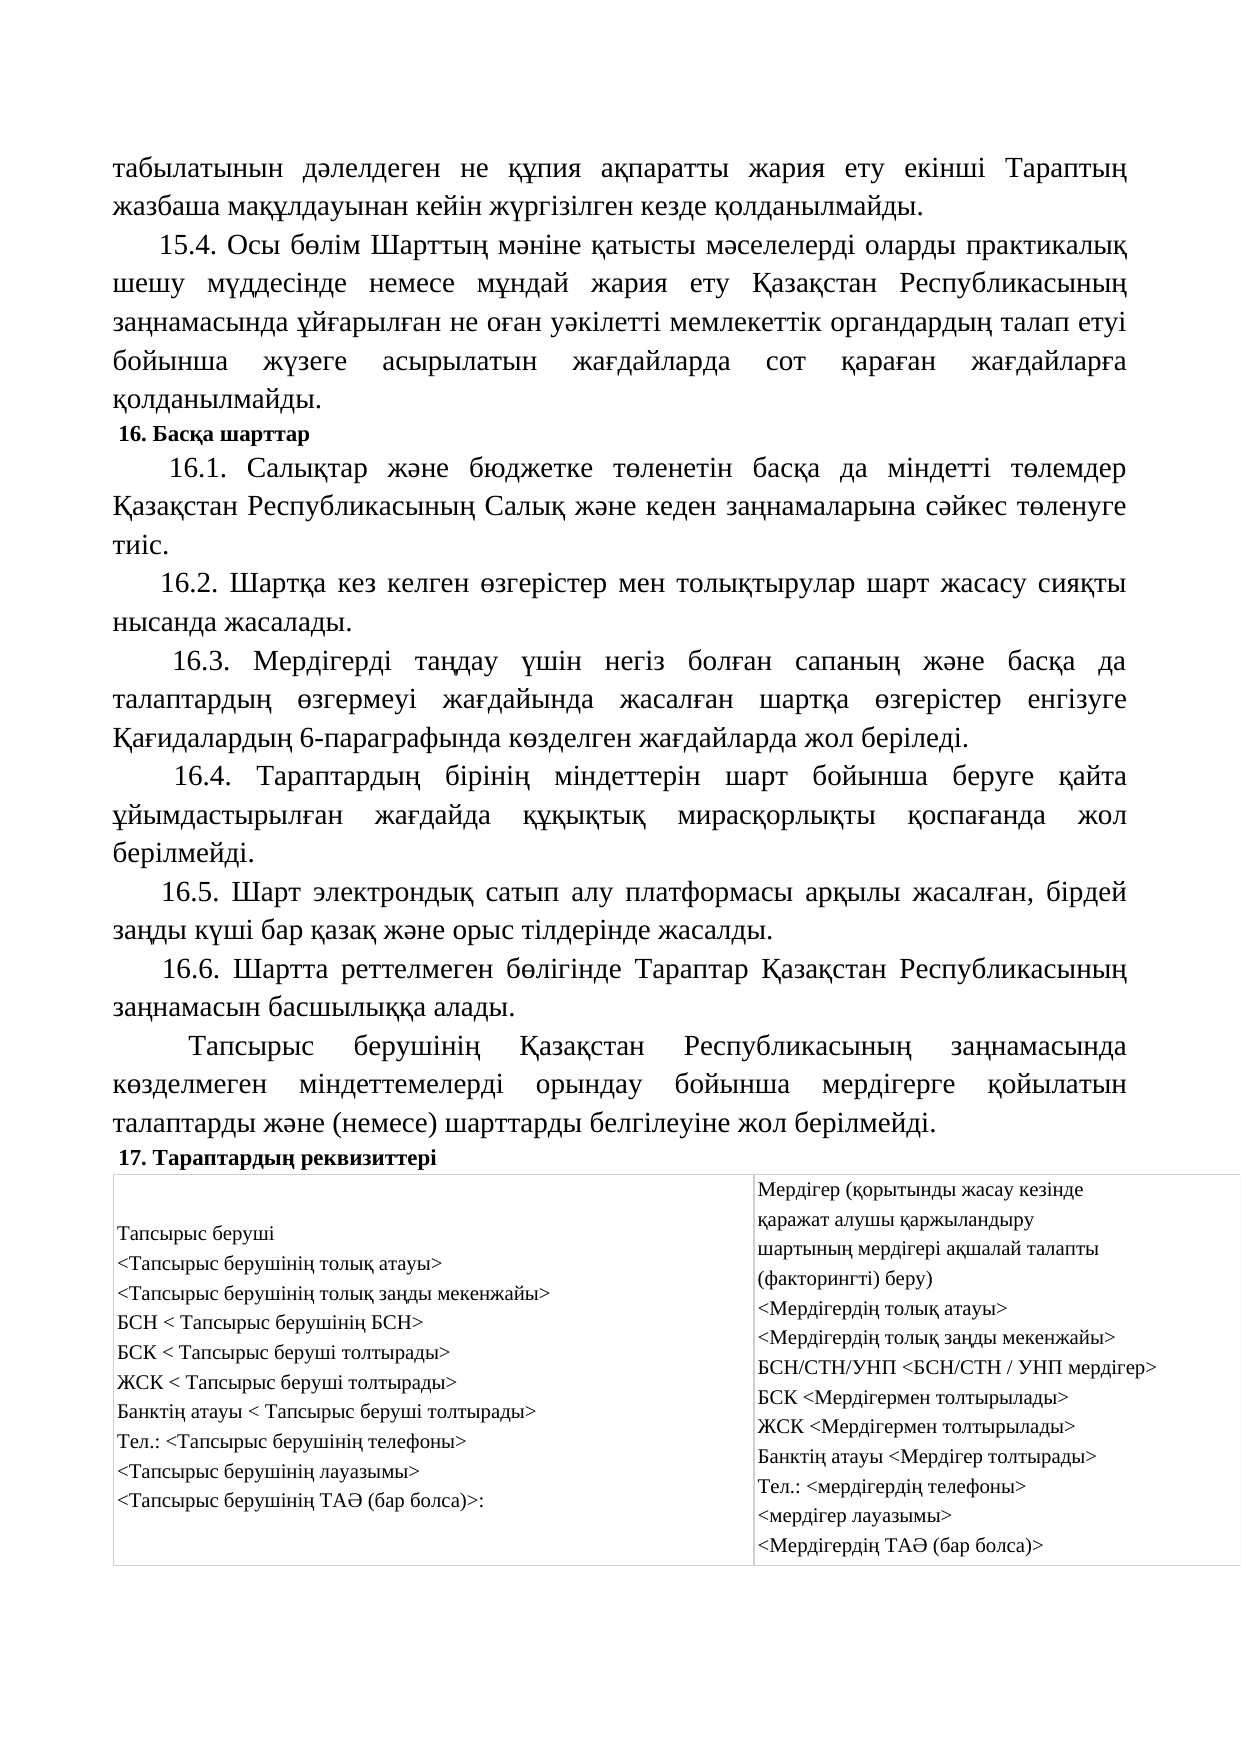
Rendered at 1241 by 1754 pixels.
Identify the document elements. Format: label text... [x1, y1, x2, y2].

text 16.5. Шарт электрондық сатып алу платформасы арқылы жасалған, бірдей заңды күші бар қазақ және орыс тілдерінде жасалды. [112, 874, 1128, 946]
text 16.2. Шартқа кез келген өзгерістер мен толықтырулар шарт жасасу сияқты нысанда жасалады. [112, 566, 1128, 638]
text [112, 150, 1128, 222]
text 16.1. Салықтар және бюджетке төленетін басқа да міндетті төлемдер Қазақстан Республикасының Салық және кеден заңнамаларына сәйкес төленуге тиіс. [112, 450, 1128, 561]
text 16.6. Шартта реттелмеген бөлігінде Тараптар Қазақстан Республикасының заңнамасын басшылыққа алады. [112, 951, 1128, 1023]
text 15.4. Осы бөлім Шарттың мәніне қатысты мәселелерді оларды практикалық шешу мүддесінде немесе мұндай жария ету Қазақстан Республикасының заңнамасында ұйғарылған не оған уәкілетті мемлекеттік органдардың талап етуі бойынша жүзеге асырылатын жағдайларда сот қараған жағдайларға қолданылмайды. [112, 227, 1128, 415]
table_header Мердігер (қорытынды жасау кезінде қаражат алушы қаржыландыру шартының мердігері ақшалай талапты (факторингті) беру) <Мердігердің толық атауы> <Мердігердің толық заңды мекенжайы> БСН/СТН/УНП <БСН/СТН / УНП мердігер> БСК <Мердігермен толтырылады> ЖСК <Мердігермен толтырылады> Банктің атауы <Мердігер толтырады> Тел.: <мердігердің телефоны> <мердігер лауазымы> <Мердігердің ТАӘ (бар болса)> [755, 1175, 1240, 1564]
table_header Тапсырыс беруші <Тапсырыс берушінің толық атауы> <Тапсырыс берушінің толық заңды мекенжайы> БСН < Тапсырыс берушінің БСН> БСК < Тапсырыс беруші толтырады> ЖСК < Тапсырыс беруші толтырады> Банктің атауы < Тапсырыс беруші толтырады> Тел.: <Тапсырыс берушінің телефоны> <Тапсырыс берушінің лауазымы> <Тапсырыс берушінің ТАӘ (бар болса)>: [114, 1175, 753, 1564]
text 16. Басқа шарттар [112, 420, 1128, 446]
text 17. Тараптардың реквизиттері [112, 1144, 1128, 1170]
text 16.3. Мердігерді таңдау үшін негіз болған сапаның және басқа да талаптардың өзгермеуі жағдайында жасалған шартқа өзгерістер енгізуге Қағидалардың 6-параграфында көзделген жағдайларда жол беріледі. [112, 643, 1128, 753]
text Тапсырыс берушінің Қазақстан Республикасының заңнамасында көзделмеген міндеттемелерді орындау бойынша мердігерге қойылатын талаптарды және (немесе) шарттарды белгілеуіне жол берілмейді. [112, 1028, 1128, 1139]
text 16.4. Тараптардың бірінің міндеттерін шарт бойынша беруге қайта ұйымдастырылған жағдайда құқықтық мирасқорлықты қоспағанда жол берілмейді. [112, 758, 1128, 869]
